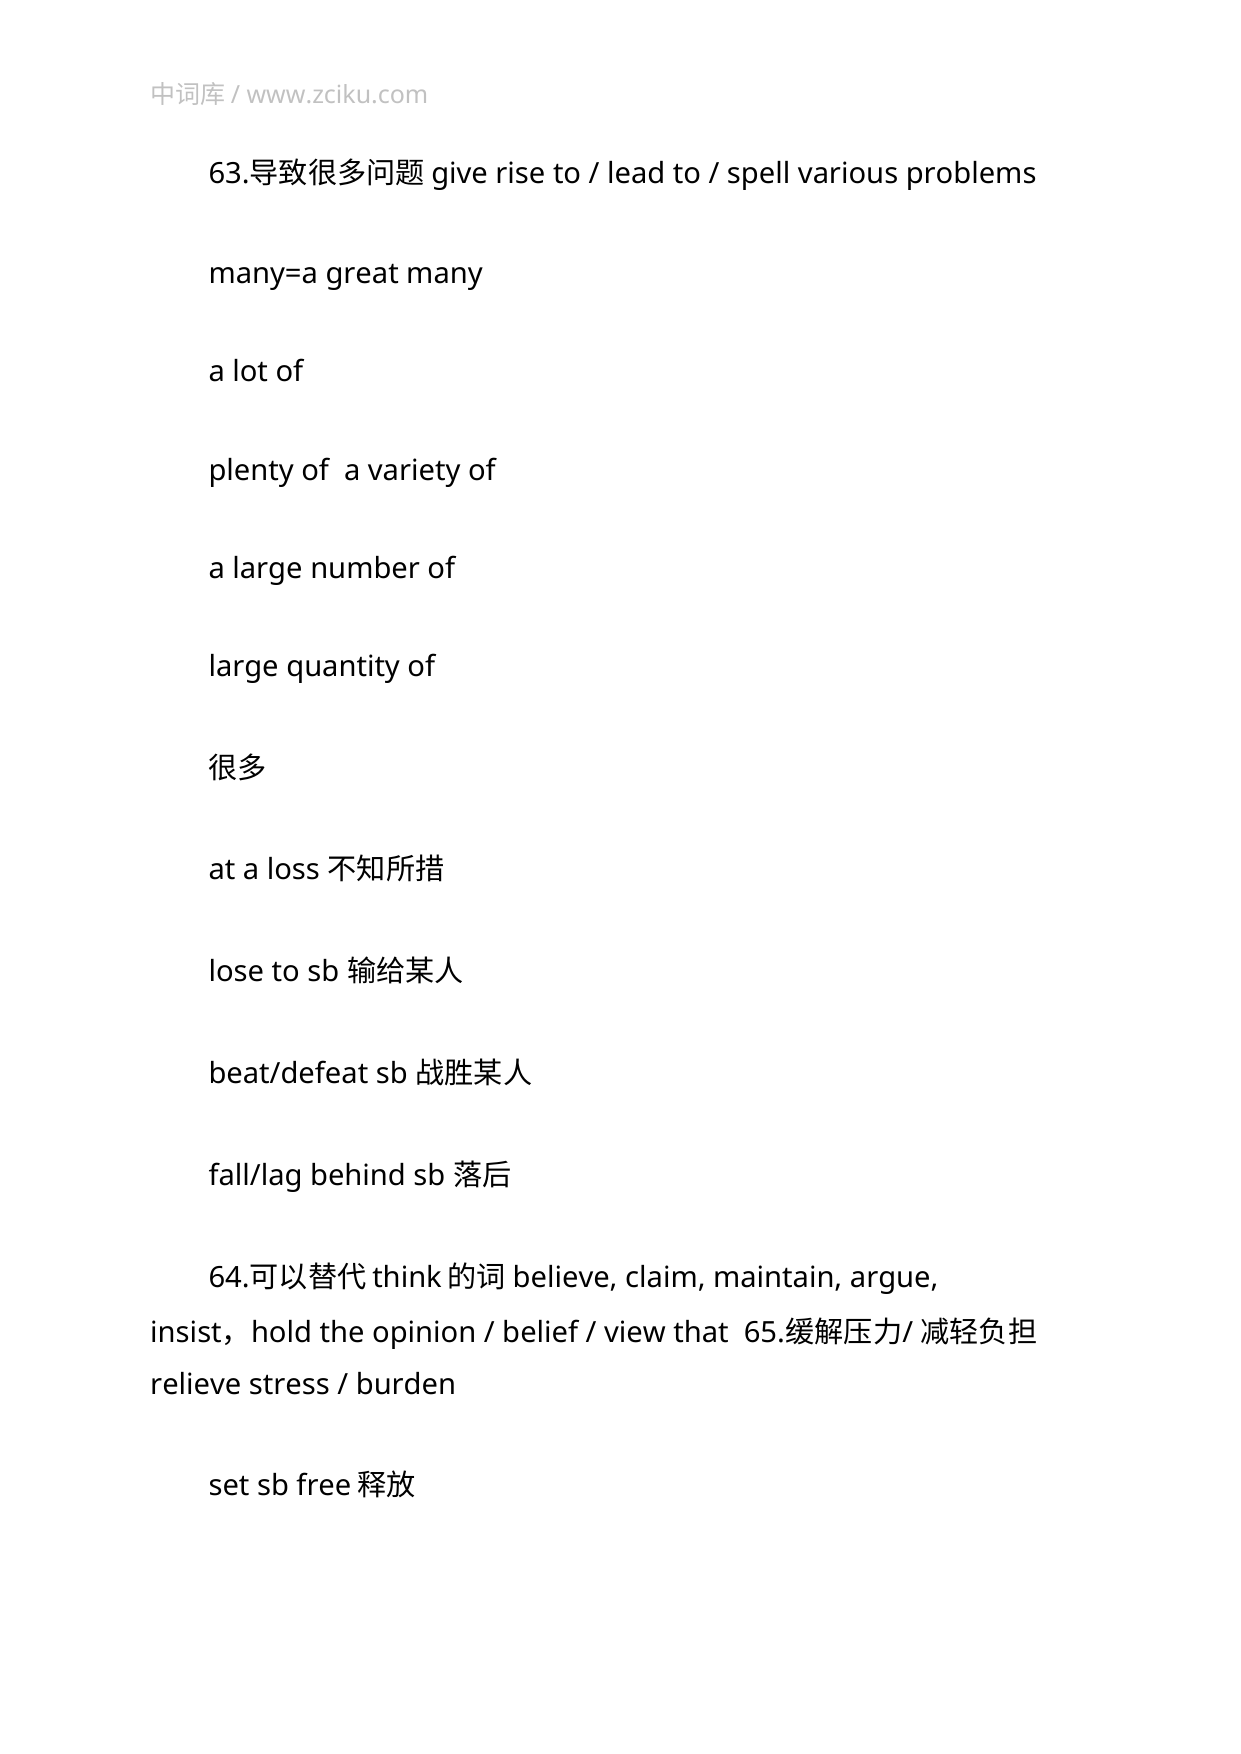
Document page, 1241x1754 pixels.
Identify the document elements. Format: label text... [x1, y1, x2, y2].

text beat/defeat sb 战胜某人 [150, 1050, 1090, 1092]
text a large number of [150, 547, 1090, 587]
text 63.导致很多问题 give rise to / lead to / spell various problems [150, 150, 1090, 192]
text lose to sb 输给某人 [150, 948, 1090, 990]
text at a loss 不知所措 [150, 846, 1090, 888]
text set sb free释放 [150, 1462, 1090, 1504]
text large quantity of [150, 646, 1090, 685]
text a lot of [150, 350, 1090, 390]
text fall/lag behind sb 落后 [150, 1152, 1090, 1194]
text plenty of a variety of [150, 449, 1090, 488]
text many=a great many [150, 252, 1090, 292]
text 64.可以替代think的词 believe, claim, maintain, argue, insist，hold the opinion / belief / view that 65.缓解压力/ 减轻负担 relieve stress / burden [150, 1254, 1090, 1403]
text 很多 [150, 744, 1090, 786]
